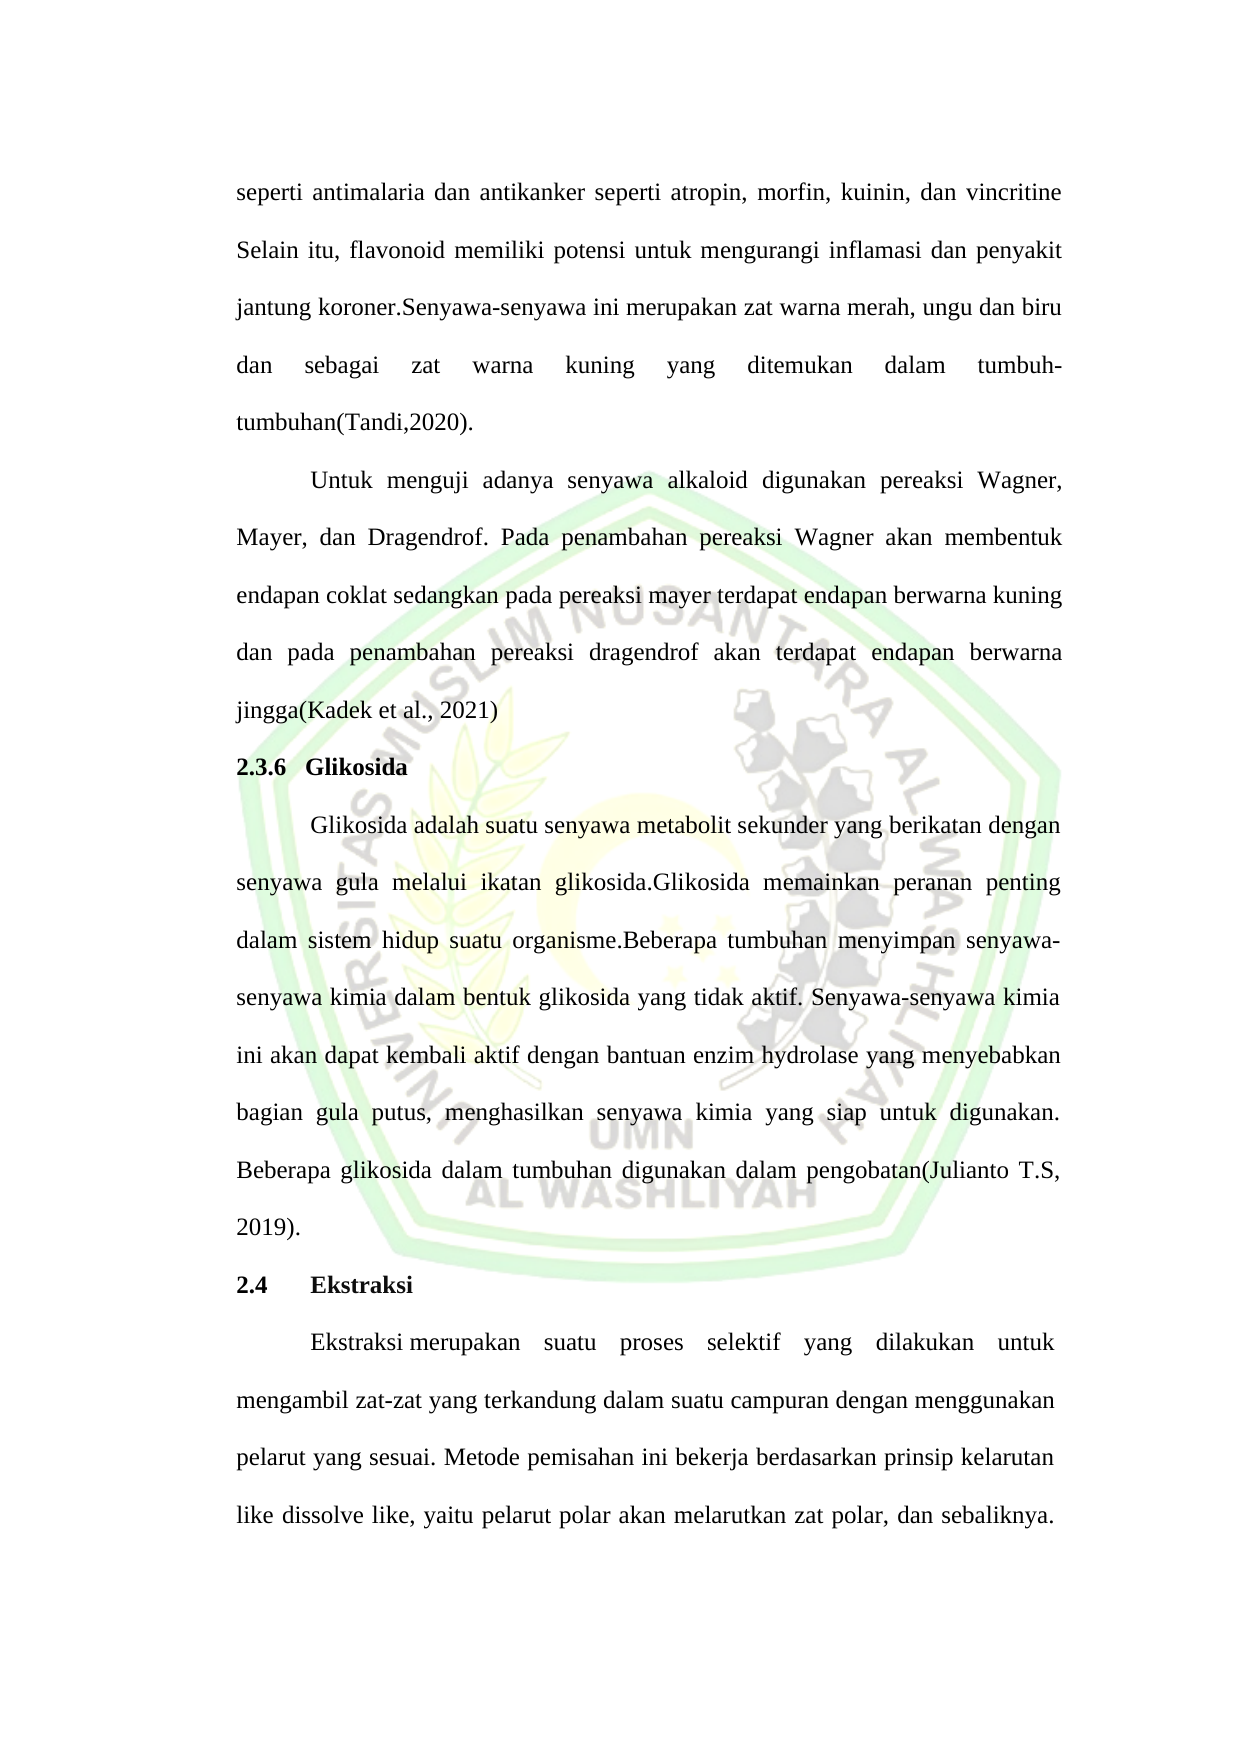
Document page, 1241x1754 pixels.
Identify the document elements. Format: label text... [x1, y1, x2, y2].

list Ekstraksi [236, 1270, 1055, 1298]
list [236, 177, 1063, 436]
list Untuk menguji adanya senyawa alkaloid digunakan pereaksi Wagner, Mayer, dan Dragendrof. Pada penambahan pereaksi Wagner akan membentuk endapan coklat sedangkan pada pereaksi mayer terdapat endapan berwarna kuning dan pada penambahan pereaksi dragendrof akan terdapat endapan berwarna jingga [236, 465, 1063, 723]
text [236, 1327, 1055, 1528]
text Glikosida adalah suatu senyawa metabolit sekunder yang berikatan dengan senyawa gula melalui ikatan glikosida.Glikosida memainkan peranan penting dalam sistem hidup suatu organisme.Beberapa tumbuhan menyimpan senyawa-senyawa kimia dalam bentuk glikosida yang tidak aktif. Senyawa-senyawa kimia ini akan dapat kembali aktif dengan bantuan enzim hydrolase yang menyebabkan bagian gula putus, menghasilkan senyawa kimia yang siap untuk digunakan. Beberapa glikosida dalam tumbuhan digunakan dalam pengobatan(Julianto T.S, 2019). [236, 810, 1061, 1241]
text 2.3.6 Glikosida [236, 752, 1063, 781]
